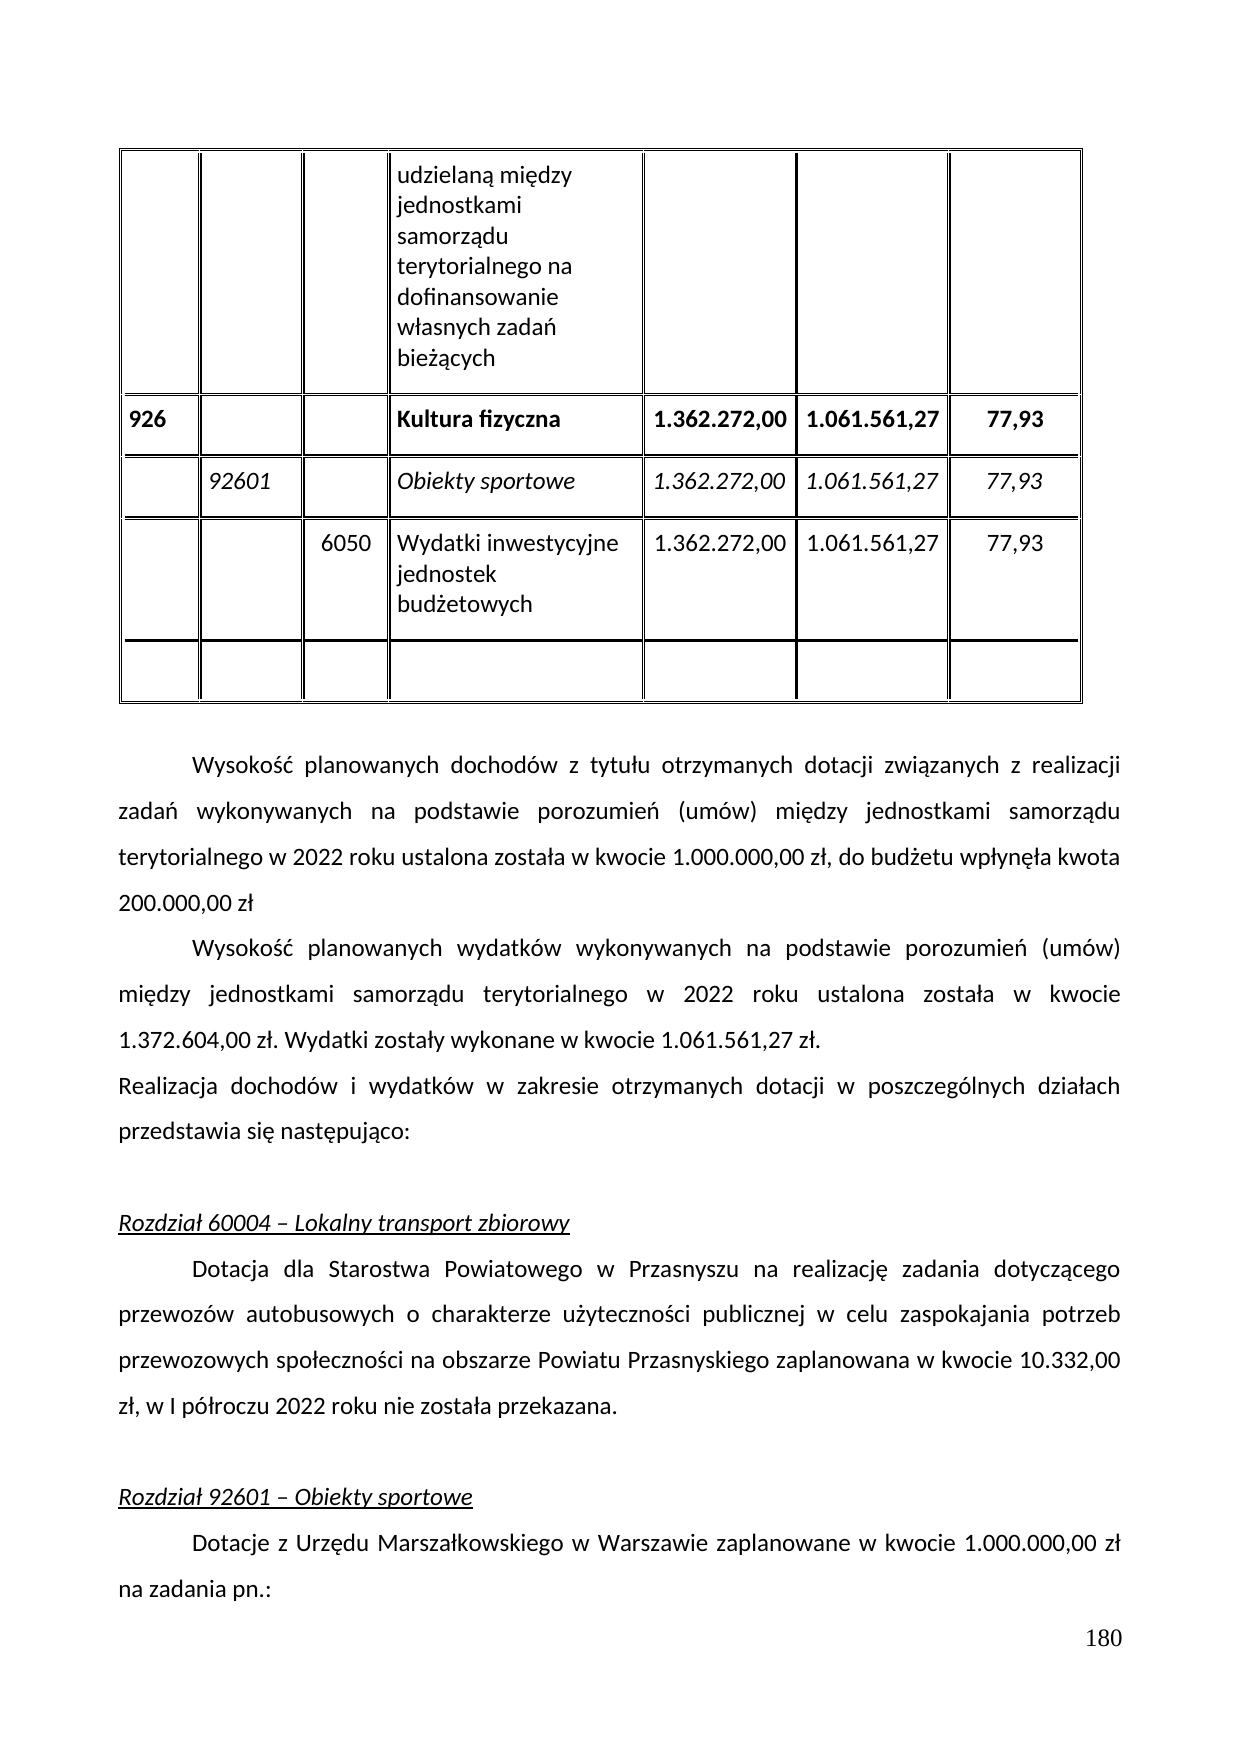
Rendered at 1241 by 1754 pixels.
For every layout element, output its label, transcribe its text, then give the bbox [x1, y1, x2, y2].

text Realizacja dochodów i wydatków w zakresie otrzymanych dotacji w poszczególnych działach przedstawia się następująco: [118, 1070, 1122, 1146]
text Dotacja dla Starostwa Powiatowego w Przasnyszu na realizację zadania dotyczącego przewozów autobusowych o charakterze użyteczności publicznej w celu zaspokajania potrzeb przewozowych społeczności na obszarze Powiatu Przasnyskiego zaplanowana w kwocie 10.332,00 zł, w I półroczu 2022 roku nie została przekazana. [118, 1253, 1122, 1420]
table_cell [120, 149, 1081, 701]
text Wysokość planowanych dochodów z tytułu otrzymanych dotacji związanych z realizacji zadań wykonywanych na podstawie porozumień (umów) między jednostkami samorządu terytorialnego w 2022 roku ustalona została w kwocie 1.000.000,00 zł, do budżetu wpłynęła kwota 200.000,00 zł [118, 750, 1122, 917]
text Dotacje z Urzędu Marszałkowskiego w Warszawie zaplanowane w kwocie 1.000.000,00 zł na zadania pn.: [118, 1527, 1122, 1603]
text Rozdział 92601 – Obiekty sportowe [118, 1481, 1122, 1512]
text Wysokość planowanych wydatków wykonywanych na podstawie porozumień (umów) między jednostkami samorządu terytorialnego w 2022 roku ustalona została w kwocie 1.372.604,00 zł. Wydatki zostały wykonane w kwocie 1.061.561,27 zł. [118, 933, 1122, 1054]
text Rozdział 60004 – Lokalny transport zbiorowy [118, 1207, 1122, 1237]
